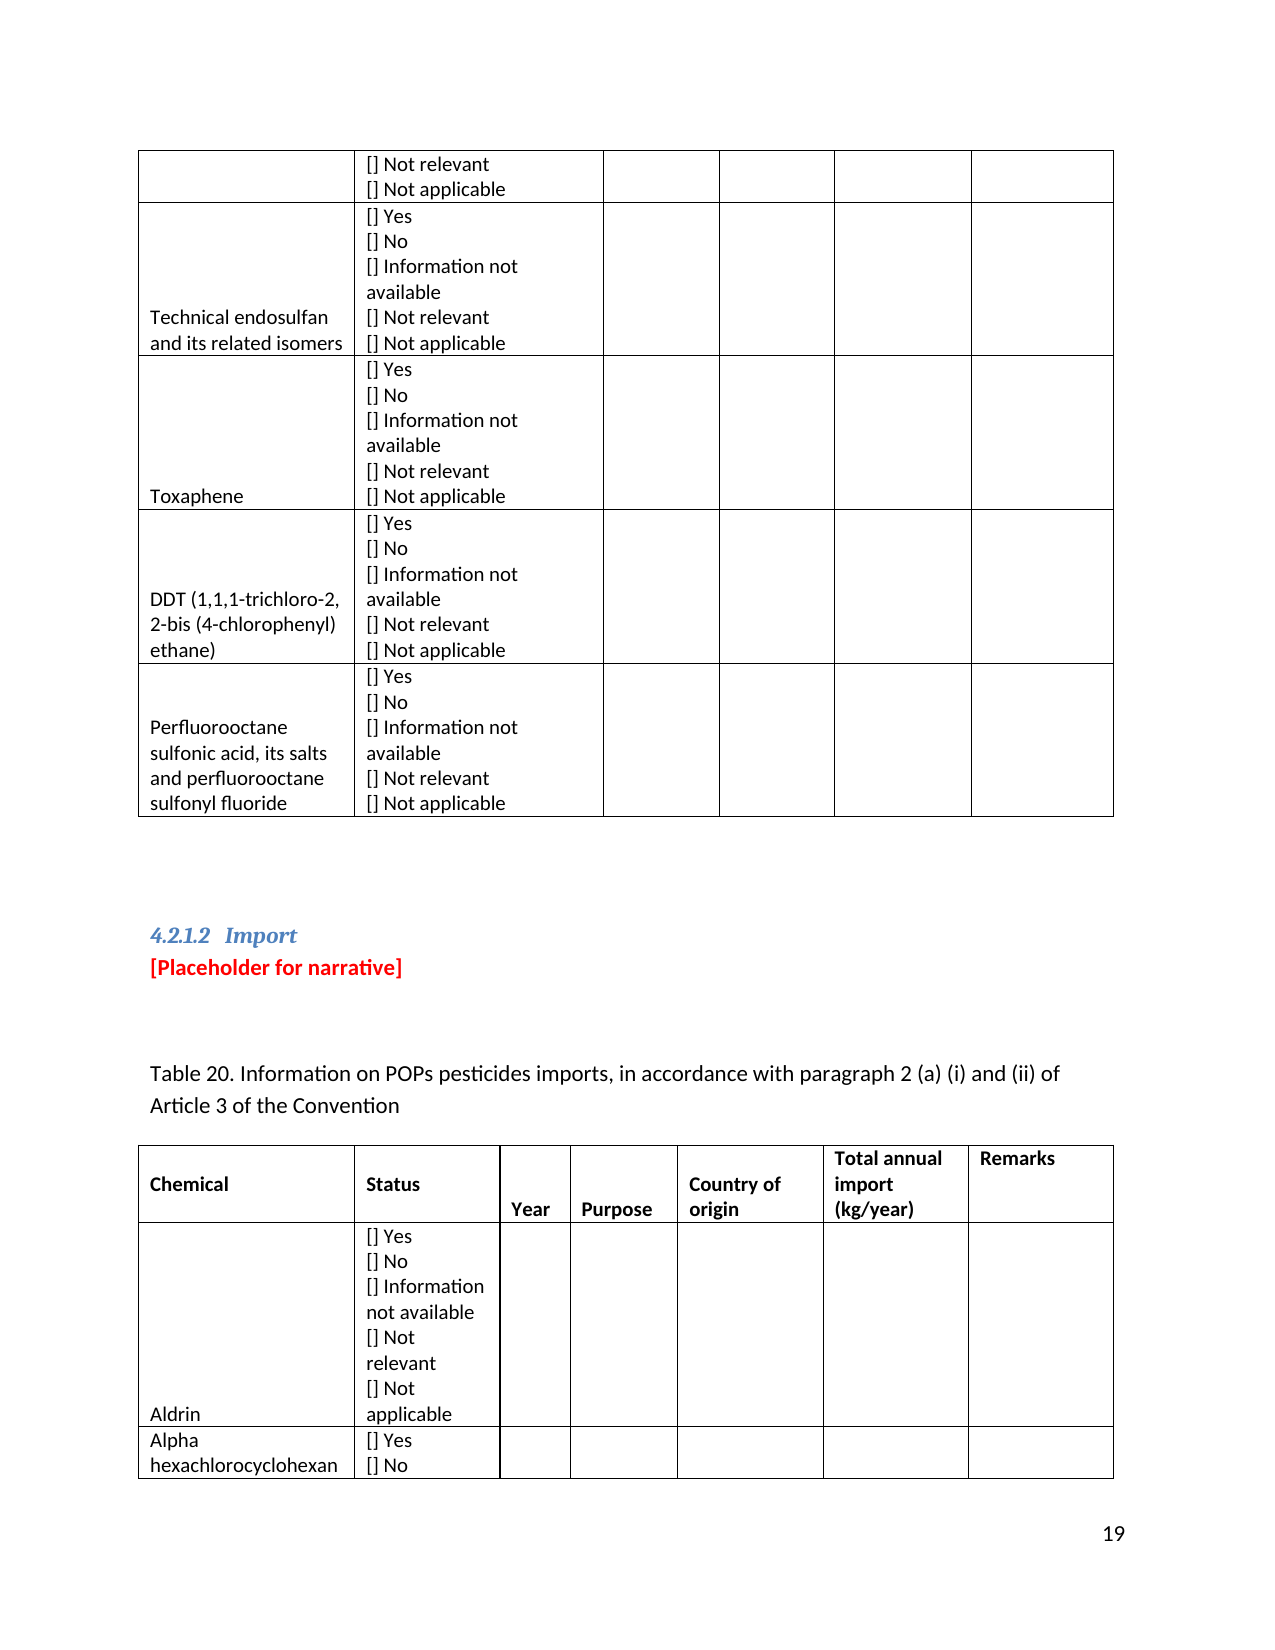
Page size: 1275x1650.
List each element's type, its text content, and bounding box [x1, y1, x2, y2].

table_cell [972, 151, 1113, 202]
table_cell Technical endosulfan and its related isomers [139, 203, 354, 355]
table_cell [604, 510, 719, 662]
text Table 20. Information on POPs pesticides imports, in accordance with paragraph 2 (a) (i) and (ii) of Article 3 of the Convention [150, 1059, 1125, 1119]
table_cell Aldrin [139, 1223, 354, 1426]
table_cell [720, 203, 834, 355]
table_header Country of origin [678, 1146, 823, 1222]
table_header Total annual import (kg/year) [824, 1146, 968, 1222]
table_cell [604, 664, 719, 816]
table_cell [720, 356, 834, 509]
table_cell DDT (1,1,1-trichloro-2, 2-bis (4-chlorophenyl) ethane) [139, 510, 354, 662]
table_cell Toxaphene [139, 356, 354, 509]
table_cell [571, 1427, 677, 1478]
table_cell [139, 1427, 354, 1478]
table_cell [604, 203, 719, 355]
table_cell [604, 151, 719, 202]
table_cell [835, 356, 971, 509]
table_cell [720, 664, 834, 816]
table_cell [972, 664, 1113, 816]
table_cell [835, 664, 971, 816]
table_cell [] Yes [] No [] Information not available [] Not relevant [] Not applicable [355, 664, 603, 816]
table_cell [972, 203, 1113, 355]
subtitle 4.2.1.2 Import [150, 923, 1125, 949]
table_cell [355, 203, 603, 355]
table_cell [835, 510, 971, 662]
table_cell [139, 151, 354, 202]
table_cell [972, 510, 1113, 662]
table_header Remarks [969, 1146, 1113, 1222]
table_cell [571, 1223, 677, 1426]
table_cell [969, 1223, 1113, 1426]
table_cell [678, 1223, 823, 1426]
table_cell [355, 1427, 499, 1478]
table_cell Perfluorooctane sulfonic acid, its salts and perfluorooctane sulfonyl fluoride [139, 664, 354, 816]
table_cell [] Yes [] No [] Information not available [] Not relevant [] Not applicable [355, 356, 603, 509]
table_cell [604, 356, 719, 509]
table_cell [355, 151, 603, 202]
table_cell [835, 151, 971, 202]
table_cell [824, 1223, 968, 1426]
table_cell [720, 151, 834, 202]
table_header Chemical [139, 1146, 354, 1222]
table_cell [355, 1223, 499, 1426]
table_cell [678, 1427, 823, 1478]
table_cell [501, 1223, 570, 1426]
table_cell [824, 1427, 968, 1478]
text [Placeholder for narrative] [150, 953, 1125, 981]
table_cell [] Yes [] No [] Information not available [] Not relevant [] Not applicable [355, 510, 603, 662]
table_header Purpose [571, 1146, 677, 1222]
table_cell [972, 356, 1113, 509]
table_cell [835, 203, 971, 355]
table_header Status [355, 1146, 499, 1222]
table_cell [969, 1427, 1113, 1478]
table_header Year [501, 1146, 570, 1222]
table_cell [720, 510, 834, 662]
table_cell [501, 1427, 570, 1478]
